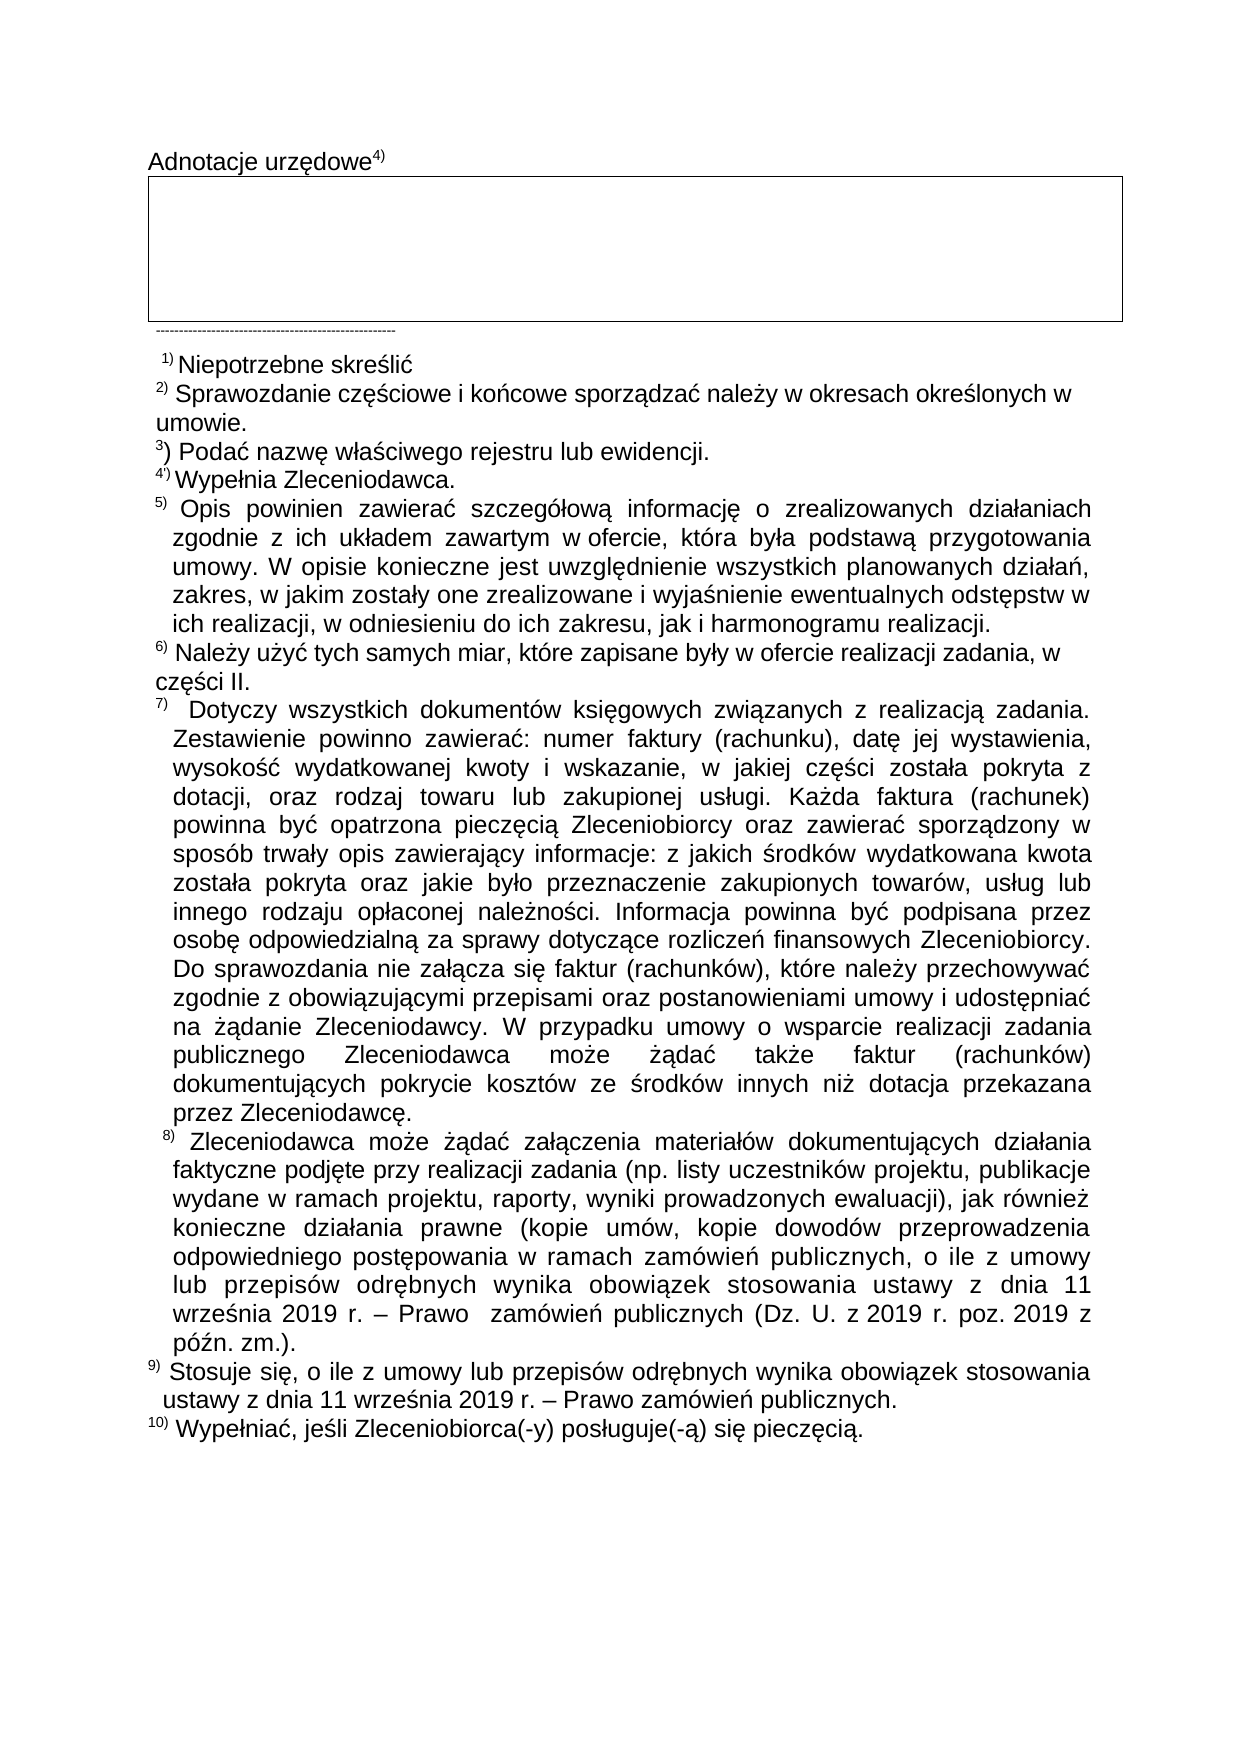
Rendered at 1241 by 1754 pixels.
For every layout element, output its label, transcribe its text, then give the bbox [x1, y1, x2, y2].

text Adnotacje urzędowe4) [148, 147, 1240, 176]
text 4') Wypełnia Zleceniodawca. [155, 465, 1093, 494]
text 3) Podać nazwę właściwego rejestru lub ewidencji. [155, 437, 1093, 465]
text 5) Opis powinien zawierać szczegółową informację o zrealizowanych działaniach zgodnie z ich układem zawartym w ofercie, która była podstawą przygotowania umowy. W opisie konieczne jest uwzględnienie wszystkich planowanych działań, zakres, w jakim zostały one zrealizowane i wyjaśnienie ewentualnych odstępstw w ich realizacji, w odniesieniu do ich zakresu, jak i harmonogramu realizacji. [154, 494, 1092, 638]
text 6) Należy użyć tych samych miar, które zapisane były w ofercie realizacji zadania, w części II. [155, 638, 1093, 695]
table_header [149, 177, 1122, 321]
text ---------------------------------------------------- [156, 322, 1093, 350]
text 2) Sprawozdanie częściowe i końcowe sporządzać należy w okresach określonych w umowie. [156, 379, 1093, 437]
text 10) Wypełniać, jeśli Zleceniobiorca(-y) posługuje(-ą) się pieczęcią. [148, 1414, 1093, 1443]
text 8) Zleceniodawca może żądać załączenia materiałów dokumentujących działania faktyczne podjęte przy realizacji zadania (np. listy uczestników projektu, publikacje wydane w ramach projektu, raporty, wyniki prowadzonych ewaluacji), jak również konieczne działania prawne (kopie umów, kopie dowodów przeprowadzenia odpowiedniego postępowania w ramach zamówień publicznych, o ile z umowy lub przepisów odrębnych wynika obowiązek stosowania ustawy z dnia 11 września 2019 r. – Prawo zamówień publicznych (Dz. U. z 2019 r. poz. 2019 z późn. zm.). [162, 1127, 1092, 1357]
text 7) Dotyczy wszystkich dokumentów księgowych związanych z realizacją zadania. Zestawienie powinno zawierać: numer faktury (rachunku), datę jej wystawienia, wysokość wydatkowanej kwoty i wskazanie, w jakiej części została pokryta z dotacji, oraz rodzaj towaru lub zakupionej usługi. Każda faktura (rachunek) powinna być opatrzona pieczęcią Zleceniobiorcy oraz zawierać sporządzony w sposób trwały opis zawierający informacje: z jakich środków wydatkowana kwota została pokryta oraz jakie było przeznaczenie zakupionych towarów, usług lub innego rodzaju opłaconej należności. Informacja powinna być podpisana przez osobę odpowiedzialną za sprawy dotyczące rozliczeń finansowych Zleceniobiorcy. Do sprawozdania nie załącza się faktur (rachunków), które należy przechowywać zgodnie z obowiązującymi przepisami oraz postanowieniami umowy i udostępniać na żądanie Zleceniodawcy. W przypadku umowy o wsparcie realizacji zadania publicznego Zleceniodawca może żądać także faktur (rachunków) dokumentujących pokrycie kosztów ze środków innych niż dotacja przekazana przez Zleceniodawcę. [155, 695, 1092, 1127]
text 1) Niepotrzebne skreślić [148, 350, 1093, 379]
text 9) Stosuje się, o ile z umowy lub przepisów odrębnych wynika obowiązek stosowania ustawy z dnia 11 września 2019 r. – Prawo zamówień publicznych. [148, 1357, 1092, 1414]
